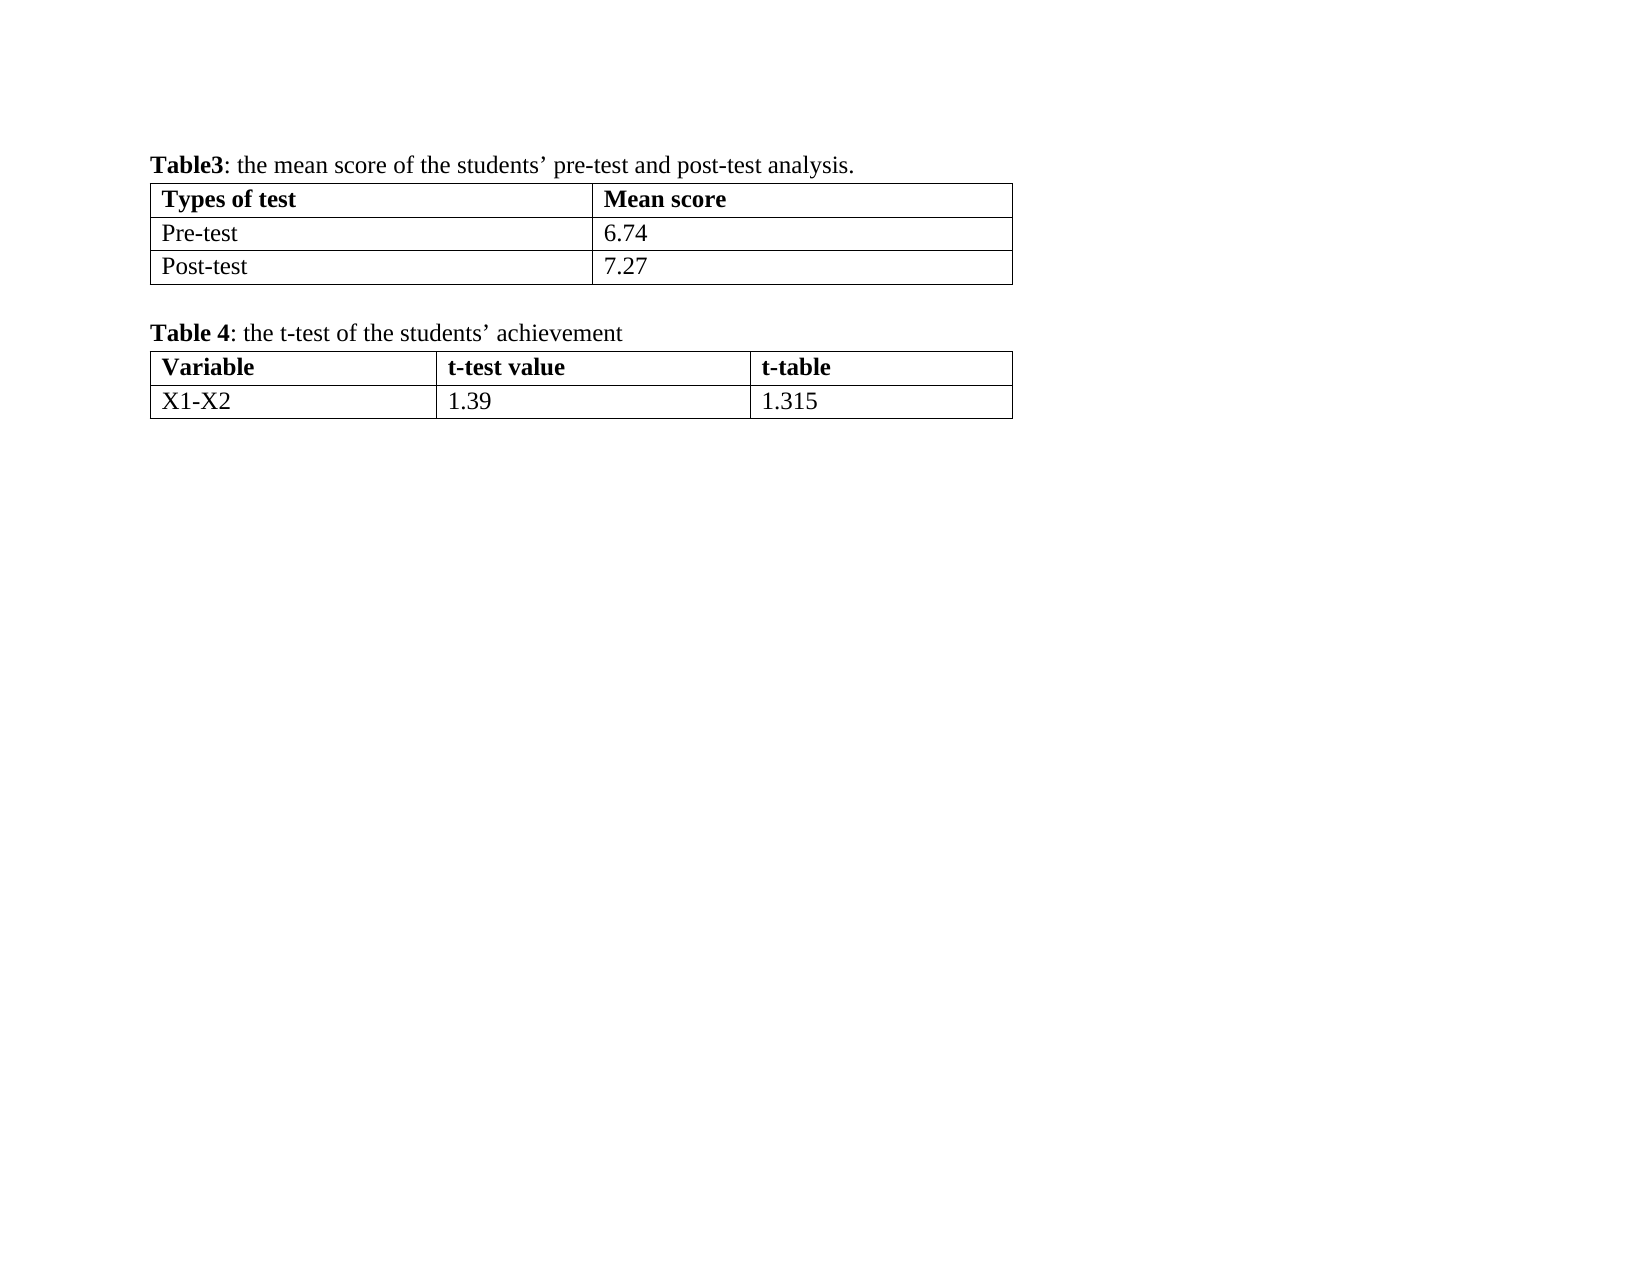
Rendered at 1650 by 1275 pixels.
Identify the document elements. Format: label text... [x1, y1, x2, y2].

table_cell Post-test [151, 251, 592, 284]
table_header Types of test [151, 184, 592, 217]
text Table3: the mean score of the students’ pre-test and post-test analysis. [150, 150, 1500, 179]
table_header Mean score [593, 184, 1012, 217]
table_cell 1.315 [751, 386, 1012, 418]
table_header Variable [151, 352, 436, 385]
table_header t-test value [437, 352, 750, 385]
table_cell Pre-test [151, 218, 592, 250]
table_cell X1-X2 [151, 386, 436, 418]
table_cell 7.27 [593, 251, 1012, 284]
table_header t-table [751, 352, 1012, 385]
table_cell 6.74 [593, 218, 1012, 250]
table_cell 1.39 [437, 386, 750, 418]
text Table 4: the t-test of the students’ achievement [150, 318, 1500, 347]
